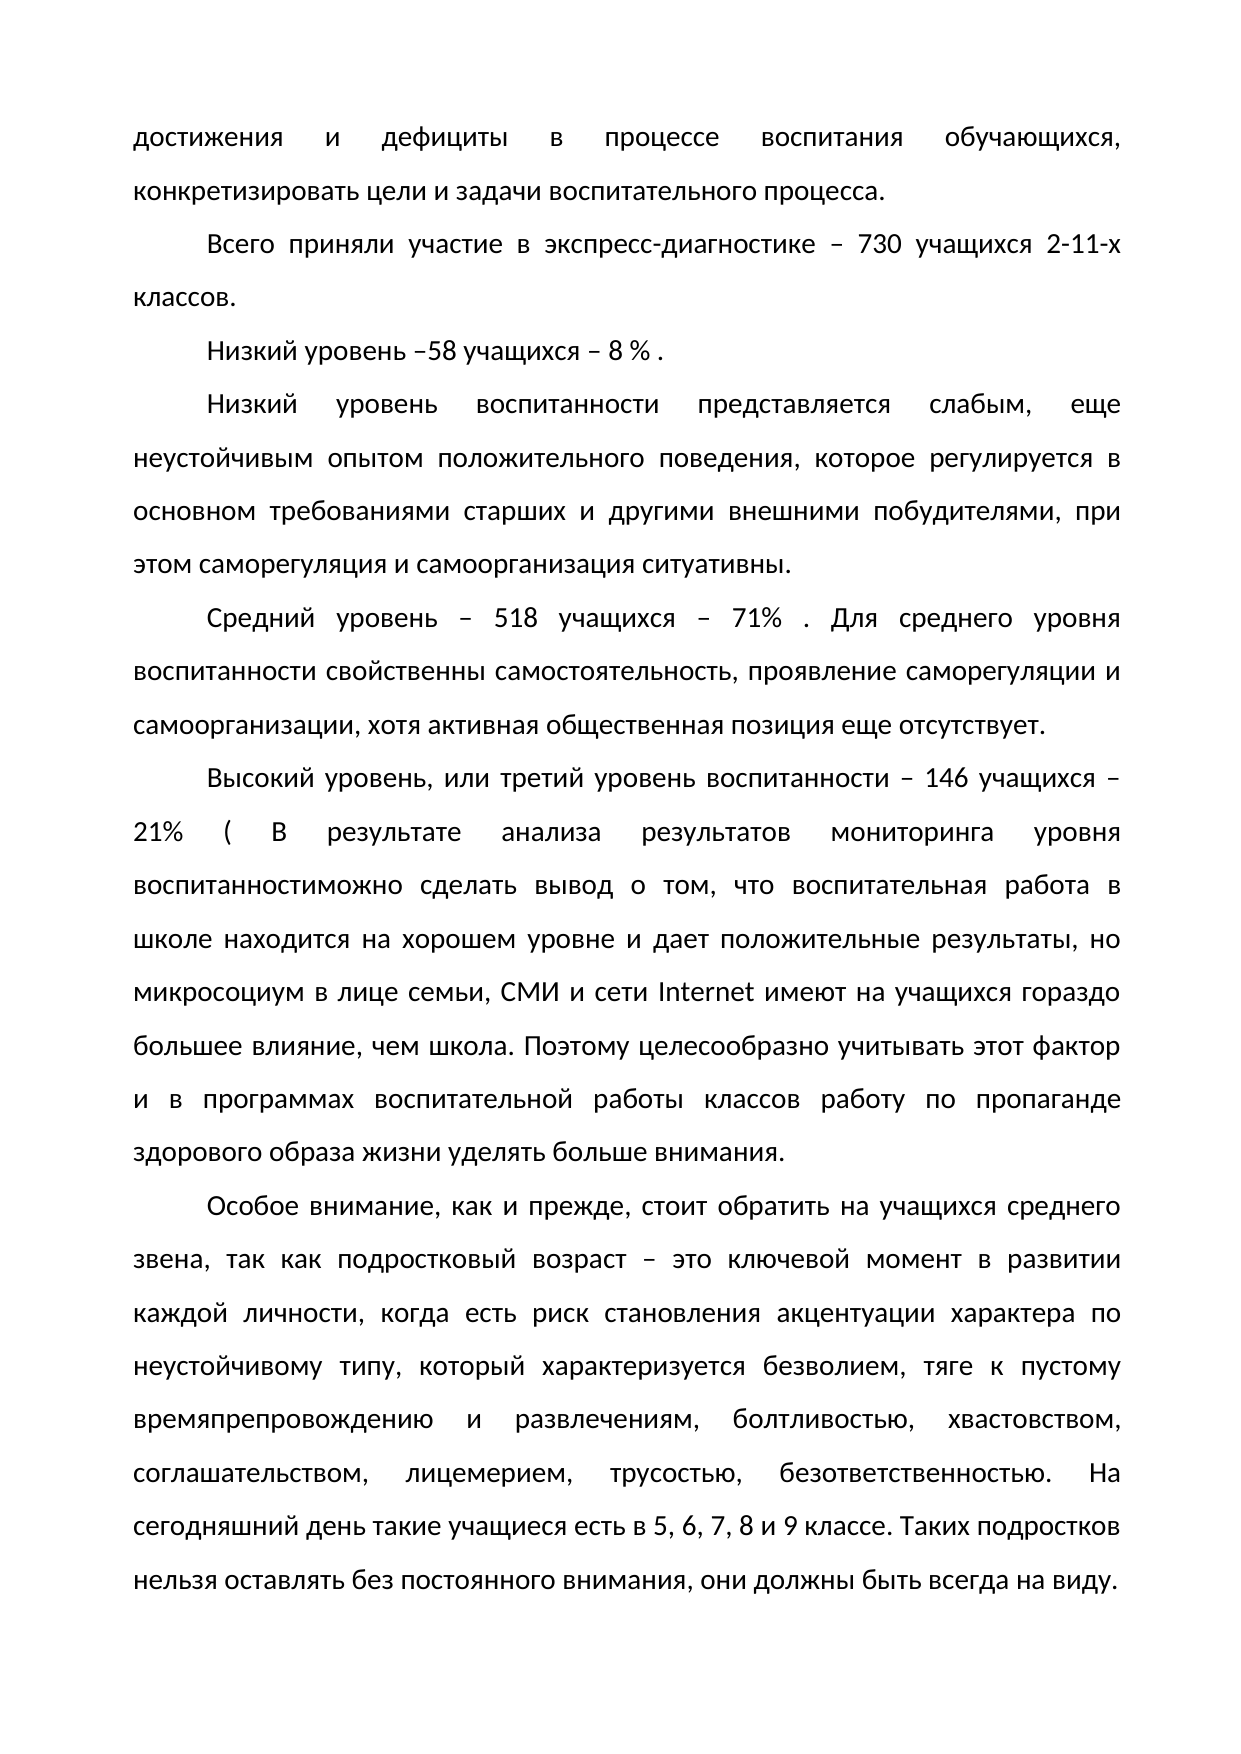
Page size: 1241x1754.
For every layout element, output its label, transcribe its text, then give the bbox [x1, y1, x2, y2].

text Низкий уровень –58 учащихся – 8 % . [133, 332, 1122, 367]
text Высокий уровень, или третий уровень воспитанности – 146 учащихся – 21% ( В результате анализа результатов мониторинга уровня воспитанностиможно сделать вывод о том, что воспитательная работа в школе находится на хорошем уровне и дает положительные результаты, но микросоциум в лице семьи, СМИ и сети Internet имеют на учащихся гораздо большее влияние, чем школа. Поэтому целесообразно учитывать этот фактор и в программах воспитательной работы классов работу по пропаганде здорового образа жизни уделять больше внимания. [133, 759, 1122, 1169]
text Низкий уровень воспитанности представляется слабым, еще неустойчивым опытом положительного поведения, которое регулируется в основном требованиями старших и другими внешними побудителями, при этом саморегуляция и самоорганизация ситуативны. [133, 385, 1122, 581]
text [133, 118, 1122, 207]
text Всего приняли участие в экспресс-диагностике – 730 учащихся 2-11-х классов. [133, 225, 1122, 314]
text Средний уровень – 518 учащихся – 71% . Для среднего уровня воспитанности свойственны самостоятельность, проявление саморегуляции и самоорганизации, хотя активная общественная позиция еще отсутствует. [133, 599, 1122, 742]
text Особое внимание, как и прежде, стоит обратить на учащихся среднего звена, так как подростковый возраст – это ключевой момент в развитии каждой личности, когда есть риск становления акцентуации характера по неустойчивому типу, который характеризуется безволием, тяге к пустому времяпрепровождению и развлечениям, болтливостью, хвастовством, соглашательством, лицемерием, трусостью, безответственностью. На сегодняшний день такие учащиеся есть в 5, 6, 7, 8 и 9 классе. Таких подростков нельзя оставлять без постоянного внимания, они должны быть всегда на виду. [133, 1187, 1122, 1597]
